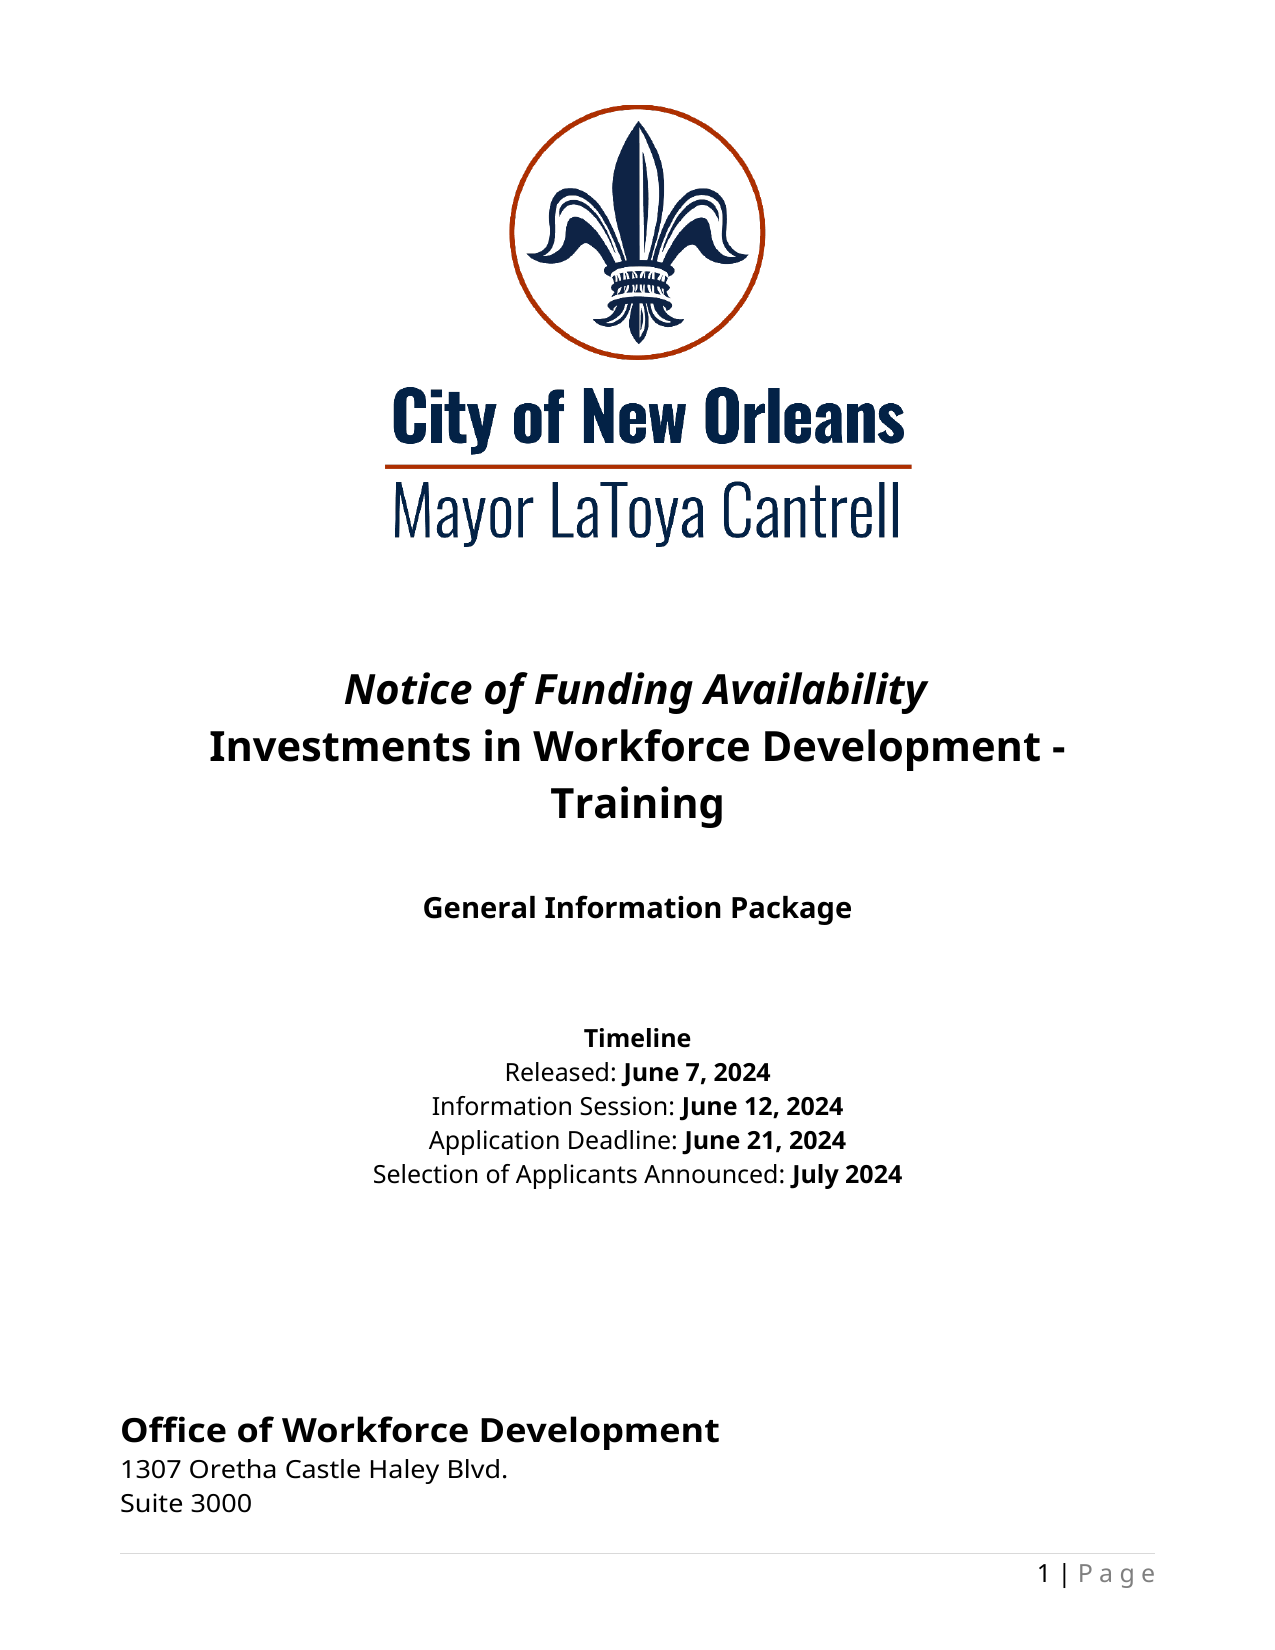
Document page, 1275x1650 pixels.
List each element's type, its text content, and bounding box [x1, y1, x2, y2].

text Application Deadline: June 21, 2024 [120, 1123, 1155, 1157]
text Notice of Funding Availability [120, 660, 1155, 717]
text 1307 Oretha Castle Haley Blvd. [120, 1452, 1155, 1486]
text Selection of Applicants Announced: July 2024 [120, 1157, 1155, 1191]
picture [363, 105, 912, 574]
text Office of Workforce Development [120, 1407, 1155, 1452]
text Suite 3000 [120, 1486, 1155, 1520]
text Investments in Workforce Development - Training [120, 717, 1155, 830]
text Timeline [120, 1020, 1155, 1054]
text General Information Package [120, 887, 1155, 927]
text Released: June 7, 2024 [120, 1054, 1155, 1088]
text Information Session: June 12, 2024 [120, 1088, 1155, 1123]
